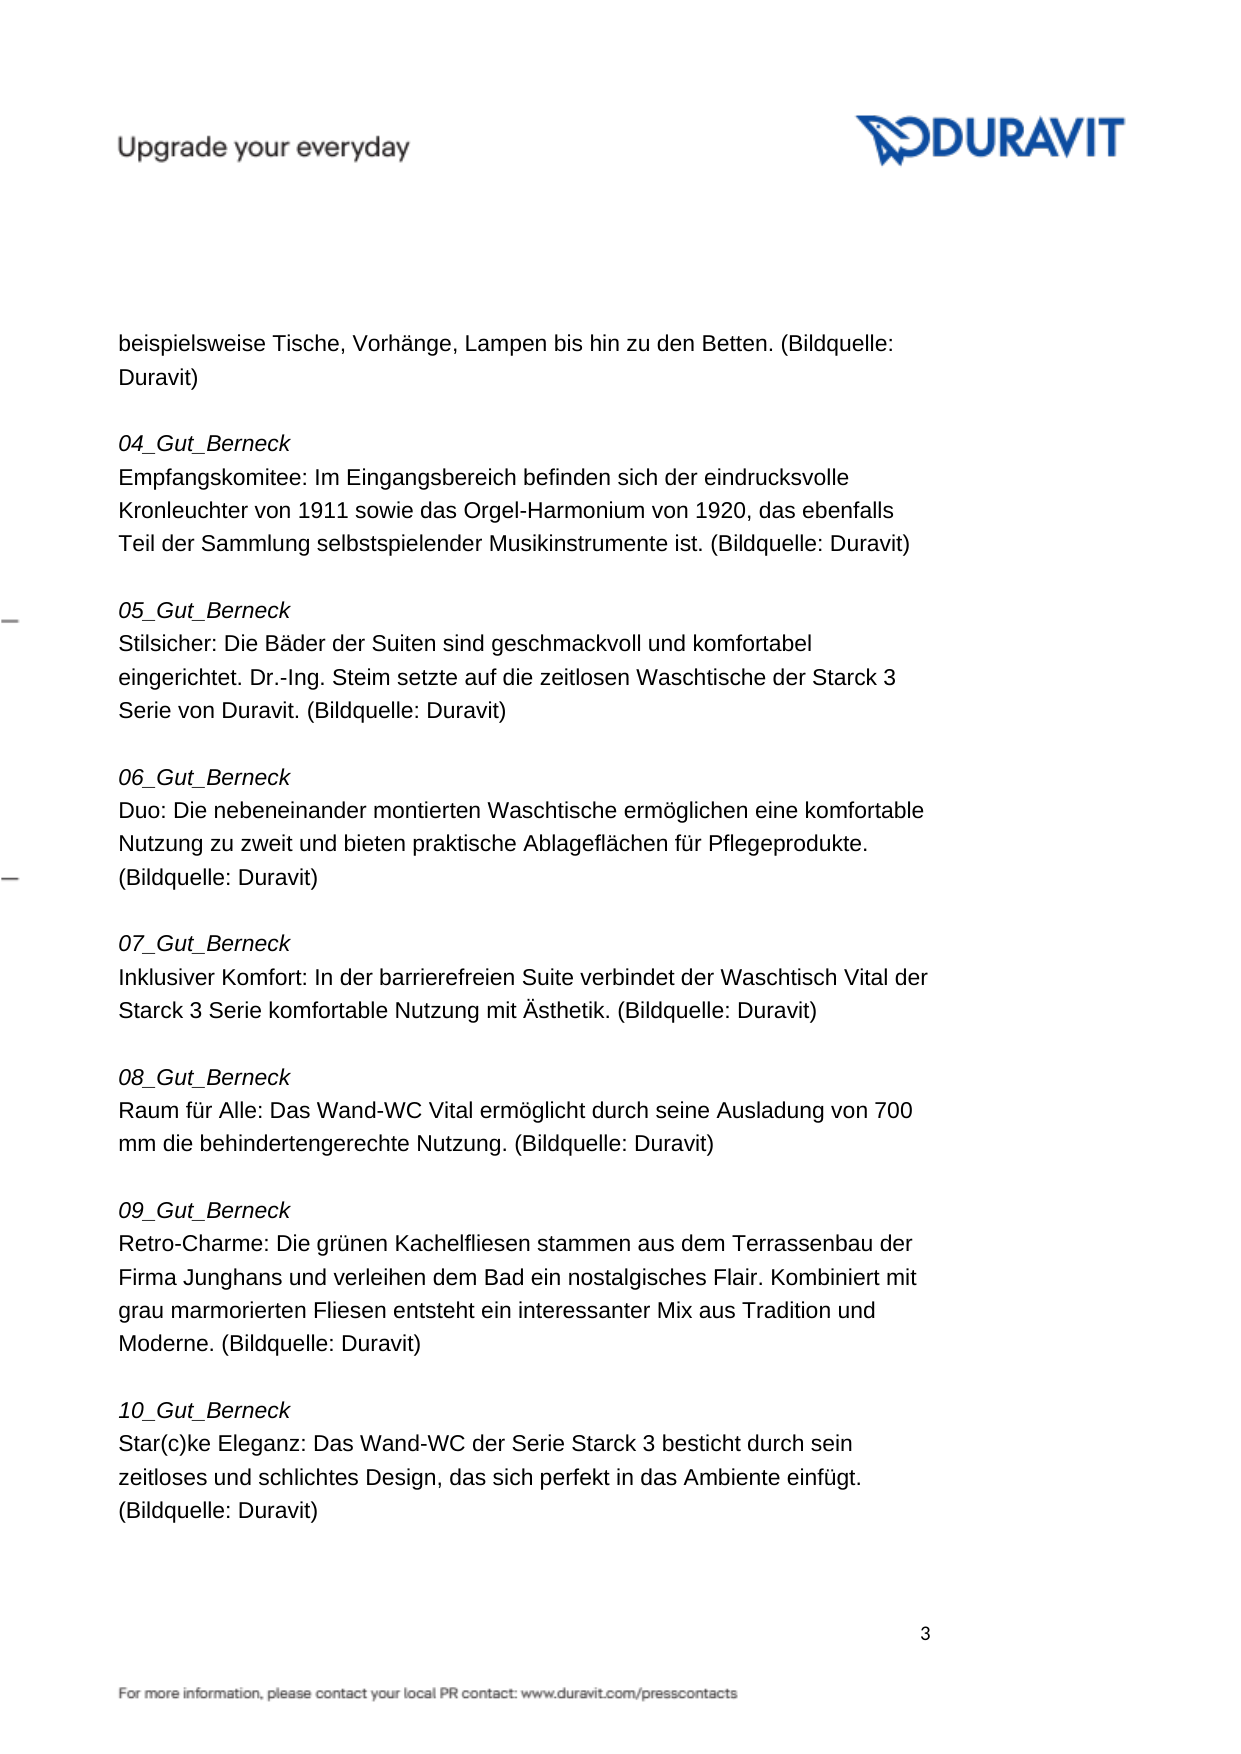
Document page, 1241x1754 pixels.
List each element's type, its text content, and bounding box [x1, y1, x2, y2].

text Stilsicher: Die Bäder der Suiten sind geschmackvoll und komfortabel eingerichtet. Dr.-Ing. Steim setzte auf die zeitlosen Waschtische der Starck 3 Serie von Duravit. (Bildquelle: Duravit) [118, 625, 930, 725]
text 08_Gut_Berneck [118, 1058, 930, 1092]
text Star(c)ke Eleganz: Das Wand-WC der Serie Starck 3 besticht durch sein zeitloses und schlichtes Design, das sich perfekt in das Ambiente einfügt. (Bildquelle: Duravit) [118, 1425, 930, 1525]
text Duo: Die nebeneinander montierten Waschtische ermöglichen eine komfortable Nutzung zu zweit und bieten praktische Ablageflächen für Pflegeprodukte. (Bildquelle: Duravit) [118, 792, 930, 892]
text Inklusiver Komfort: In der barrierefreien Suite verbindet der Waschtisch Vital der Starck 3 Serie komfortable Nutzung mit Ästhetik. (Bildquelle: Duravit) [118, 958, 930, 1025]
text 09_Gut_Berneck [118, 1192, 930, 1225]
text 06_Gut_Berneck [118, 758, 930, 792]
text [118, 325, 930, 392]
text Retro-Charme: Die grünen Kachelfliesen stammen aus dem Terrassenbau der Firma Junghans und verleihen dem Bad ein nostalgisches Flair. Kombiniert mit grau marmorierten Fliesen entsteht ein interessanter Mix aus Tradition und Moderne. (Bildquelle: Duravit) [118, 1225, 930, 1358]
text 05_Gut_Berneck [118, 592, 930, 625]
text 04_Gut_Berneck [118, 425, 930, 458]
text 10_Gut_Berneck [118, 1392, 930, 1425]
text Raum für Alle: Das Wand-WC Vital ermöglicht durch seine Ausladung von 700 mm die behindertengerechte Nutzung. (Bildquelle: Duravit) [118, 1092, 930, 1158]
text 07_Gut_Berneck [118, 925, 930, 958]
text Empfangskomitee: Im Eingangsbereich befinden sich der eindrucksvolle Kronleuchter von 1911 sowie das Orgel-Harmonium von 1920, das ebenfalls Teil der Sammlung selbstspielender Musikinstrumente ist. (Bildquelle: Duravit) [118, 458, 930, 558]
